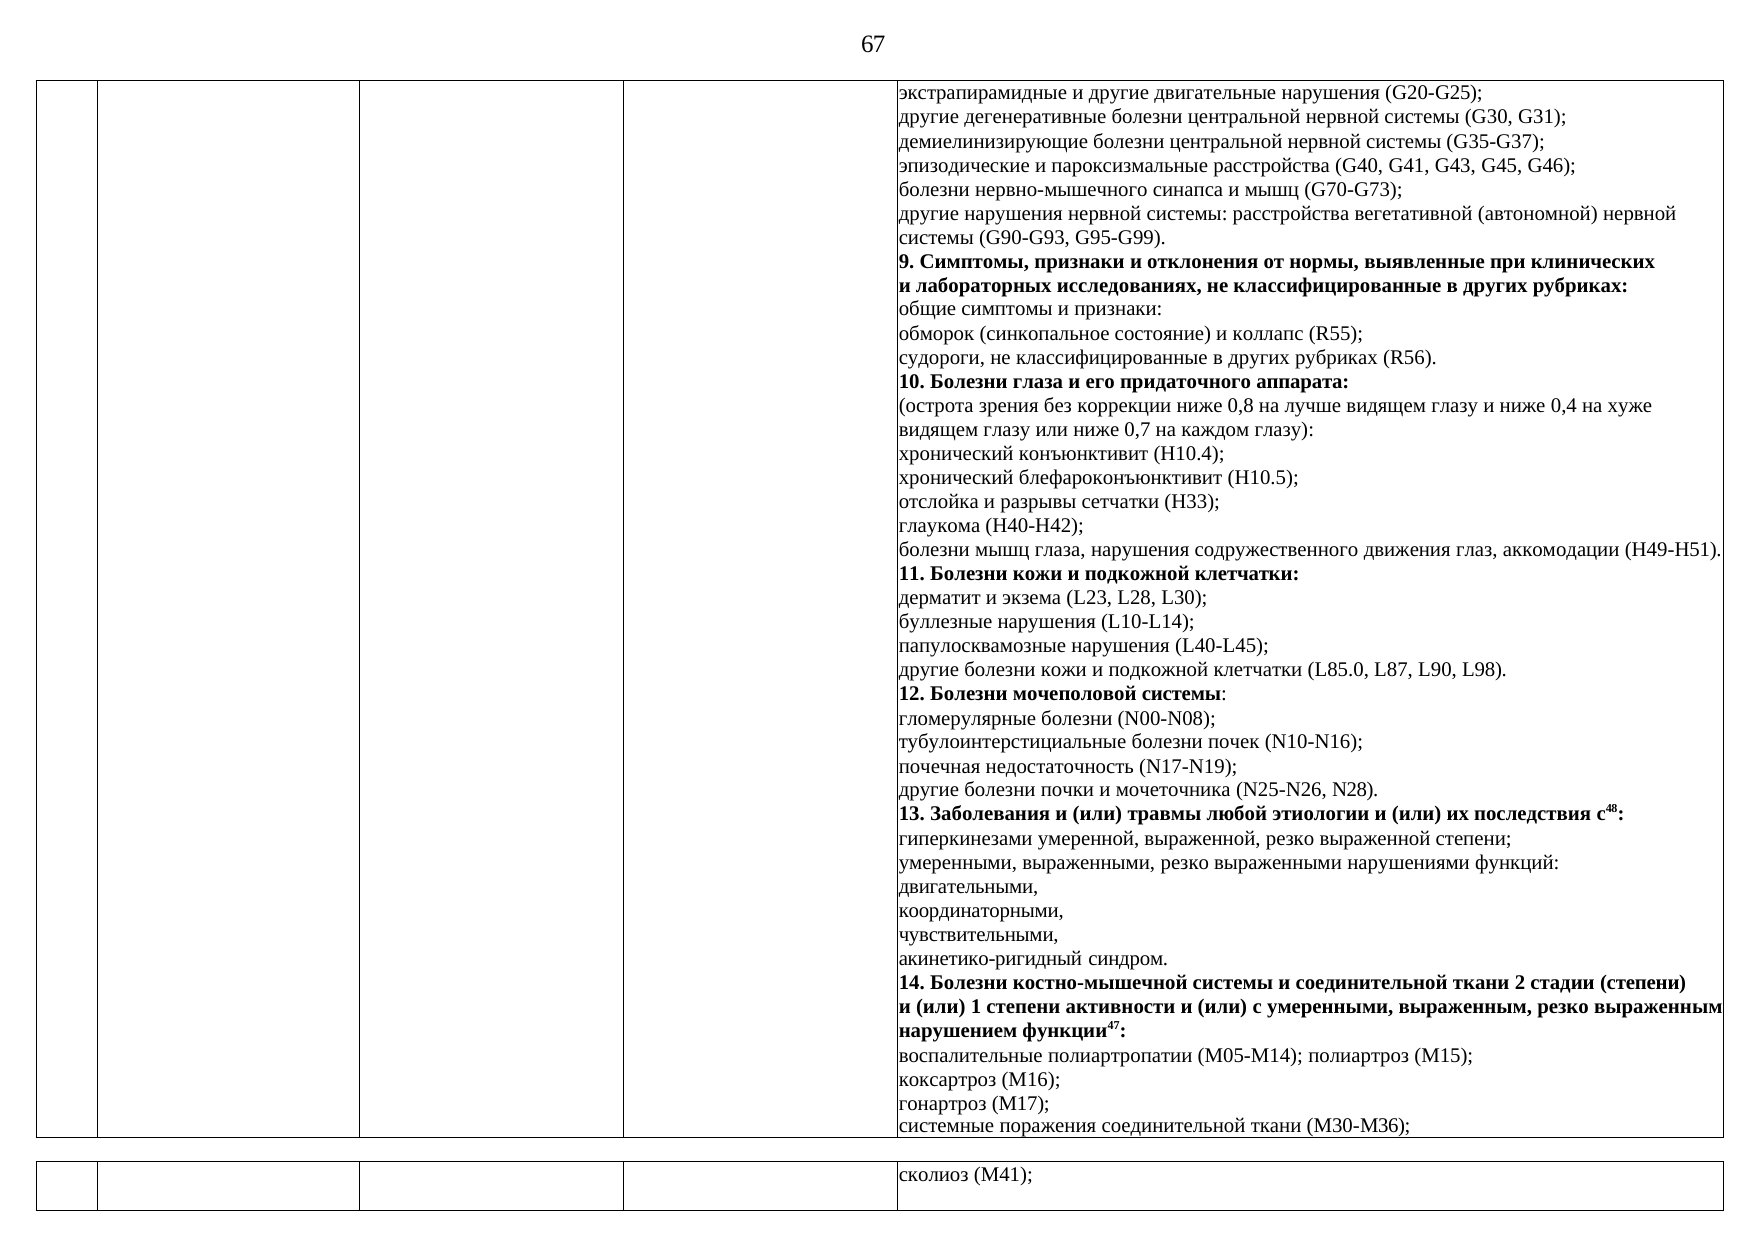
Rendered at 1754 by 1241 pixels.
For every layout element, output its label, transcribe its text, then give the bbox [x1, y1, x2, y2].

table_header [360, 1162, 623, 1210]
table_header [37, 81, 97, 1137]
table_header [37, 1162, 97, 1210]
table_header [624, 81, 897, 1137]
table_header [98, 81, 359, 1137]
table_header [98, 1162, 359, 1210]
table_header [360, 81, 623, 1137]
table_header [624, 1162, 897, 1210]
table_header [898, 1162, 1723, 1210]
table_header экстрапирамидные и другие двигательные нарушения (G20-G25); другие дегенеративные болезни центральной нервной системы (G30, G31); демиелинизирующие болезни центральной нервной системы (G35-G37); эпизодические и пароксизмальные расстройства (G40, G41, G43, G45, G46); болезни нервно-мышечного синапса и мышц (G70-G73); другие нарушения нервной системы: расстройства вегетативной (автономной) нервной системы (G90-G93, G95-G99). Симптомы, признаки и отклонения от нормы, выявленные при клинических и лабораторных исследованиях, не классифицированные в других рубриках: общие симптомы и признаки: обморок (синкопальное состояние) и коллапс (R55); судороги, не классифицированные в других рубриках (R56). Болезни глаза и его придаточного аппарата: (острота зрения без коррекции ниже 0,8 на лучше видящем глазу и ниже 0,4 на хуже видящем глазу или ниже 0,7 на каждом глазу): хронический конъюнктивит (H10.4); хронический блефароконъюнктивит (H10.5); отслойка и разрывы сетчатки (Н33); глаукома (Н40-Н42); болезни мышц глаза, нарушения содружественного движения глаз, аккомодации (Н49-Н51). Болезни кожи и подкожной клетчатки: дерматит и экзема (L23, L28, L30); буллезные нарушения (L10-L14); папулосквамозные нарушения (L40-L45); другие болезни кожи и подкожной клетчатки (L85.0, L87, L90, L98). Болезни мочеполовой системы: гломерулярные болезни (N00-N08); тубулоинтерстициальные болезни почек (N10-N16); почечная недостаточность (N17-N19); другие болезни почки и мочеточника (N25-N26, N28). Заболевания и (или) травмы любой этиологии и (или) их последствия с48: гиперкинезами умеренной, выраженной, резко выраженной степени; умеренными, выраженными, резко выраженными нарушениями функций: двигательными, координаторными, чувствительными, акинетико-ригидный синдром. Болезни костно-мышечной системы и соединительной ткани 2 стадии (степени) и (или) 1 степени активности и (или) с умеренными, выраженным, резко выраженным нарушением функции47: воспалительные полиартропатии (М05-М14); полиартроз (М15); коксартроз (М16); гонартроз (М17); системные поражения соединительной ткани (М30-М36); [898, 81, 1723, 1137]
